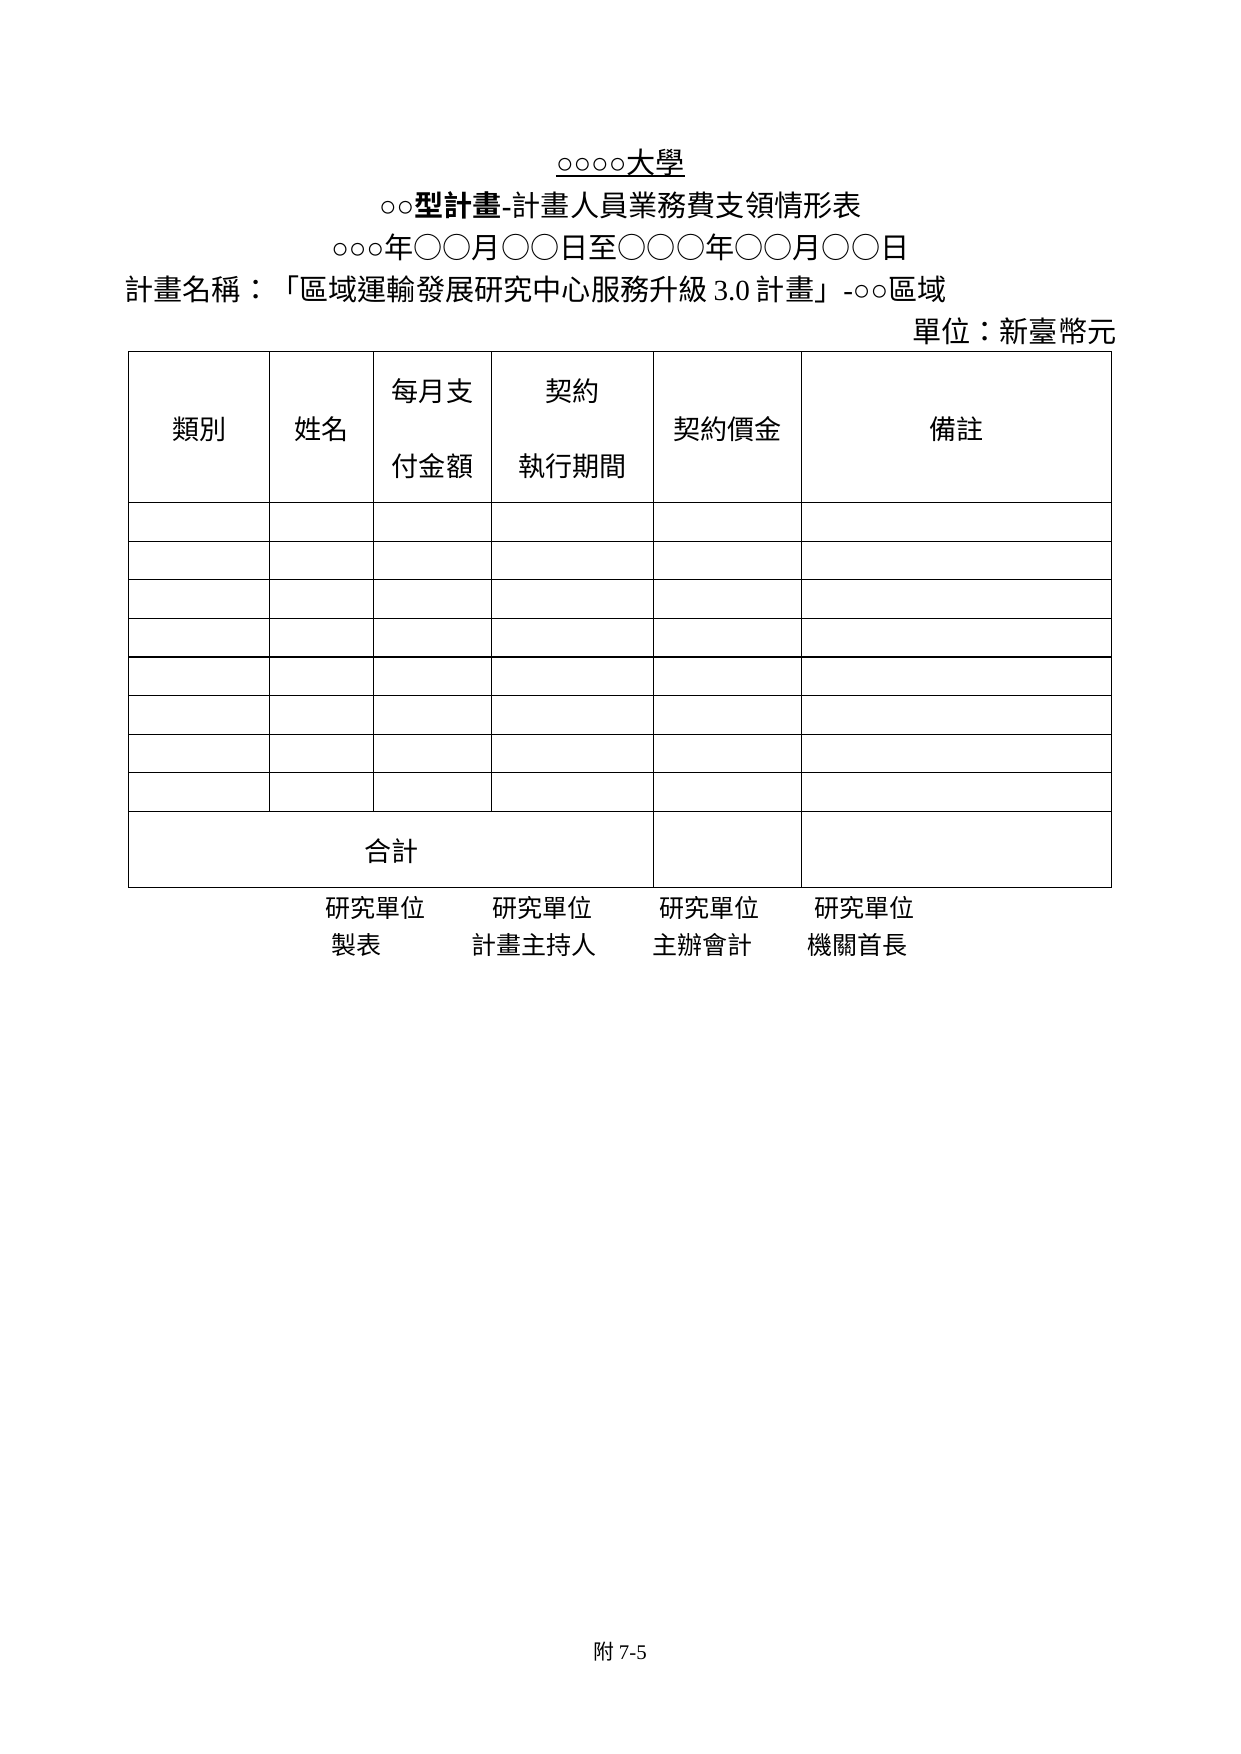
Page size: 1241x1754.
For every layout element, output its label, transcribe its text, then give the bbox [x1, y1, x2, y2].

table_cell [374, 696, 491, 733]
table_header 每月支付金額 [374, 352, 491, 502]
table_cell [802, 735, 1111, 772]
table_cell [492, 503, 653, 541]
table_cell [654, 773, 801, 811]
table_cell [374, 773, 491, 811]
table_cell [492, 773, 653, 811]
table_cell [654, 503, 801, 541]
text 單位：新臺幣元 [124, 309, 1116, 351]
table_cell [374, 619, 491, 656]
table_cell [802, 658, 1111, 695]
table_cell [802, 773, 1111, 811]
table_cell [129, 542, 269, 579]
table_cell [270, 580, 373, 618]
text ○○○年○○月○○日至○○○年○○月○○日 [124, 224, 1116, 267]
table_cell [270, 773, 373, 811]
table_cell [129, 503, 269, 541]
table_cell [374, 503, 491, 541]
table_cell [270, 619, 373, 656]
table_cell [374, 580, 491, 618]
table_cell [654, 696, 801, 733]
table_cell [129, 658, 269, 695]
table_cell [270, 696, 373, 733]
table_cell [129, 735, 269, 772]
table_cell [654, 735, 801, 772]
table_cell [802, 696, 1111, 733]
table_cell [129, 696, 269, 733]
table_header 備註 [802, 352, 1111, 502]
table_cell [129, 619, 269, 656]
table_cell [802, 619, 1111, 656]
text ○○○○大學 [124, 140, 1116, 182]
table_cell [492, 735, 653, 772]
table_cell [374, 658, 491, 695]
table_cell [654, 619, 801, 656]
table_cell [492, 542, 653, 579]
table_cell [654, 812, 801, 887]
table_cell [492, 658, 653, 695]
table_header 姓名 [270, 352, 373, 502]
table_cell [654, 580, 801, 618]
table_cell [492, 580, 653, 618]
table_header 契約 執行期間 [492, 352, 653, 502]
table_cell [654, 658, 801, 695]
table_cell [129, 580, 269, 618]
table_cell [270, 503, 373, 541]
table_cell 合計 [129, 812, 653, 887]
table_cell [802, 503, 1111, 541]
table_cell [374, 542, 491, 579]
table_cell [492, 696, 653, 733]
table_cell [270, 542, 373, 579]
table_header 類別 [129, 352, 269, 502]
text ○○型計畫-計畫人員業務費支領情形表 [124, 182, 1116, 224]
table_cell [802, 812, 1111, 887]
table_cell [654, 542, 801, 579]
table_cell [802, 542, 1111, 579]
table_cell [802, 580, 1111, 618]
text 製表 計畫主持人 主辦會計 機關首長 [124, 925, 1116, 963]
table_cell [129, 773, 269, 811]
table_cell [492, 619, 653, 656]
table_cell [270, 735, 373, 772]
table_cell [270, 658, 373, 695]
text 研究單位 研究單位 研究單位 研究單位 [124, 888, 1116, 925]
table_cell [374, 735, 491, 772]
text 計畫名稱：「區域運輸發展研究中心服務升級3.0計畫」-○○區域 [124, 267, 1166, 309]
table_header 契約價金 [654, 352, 801, 502]
